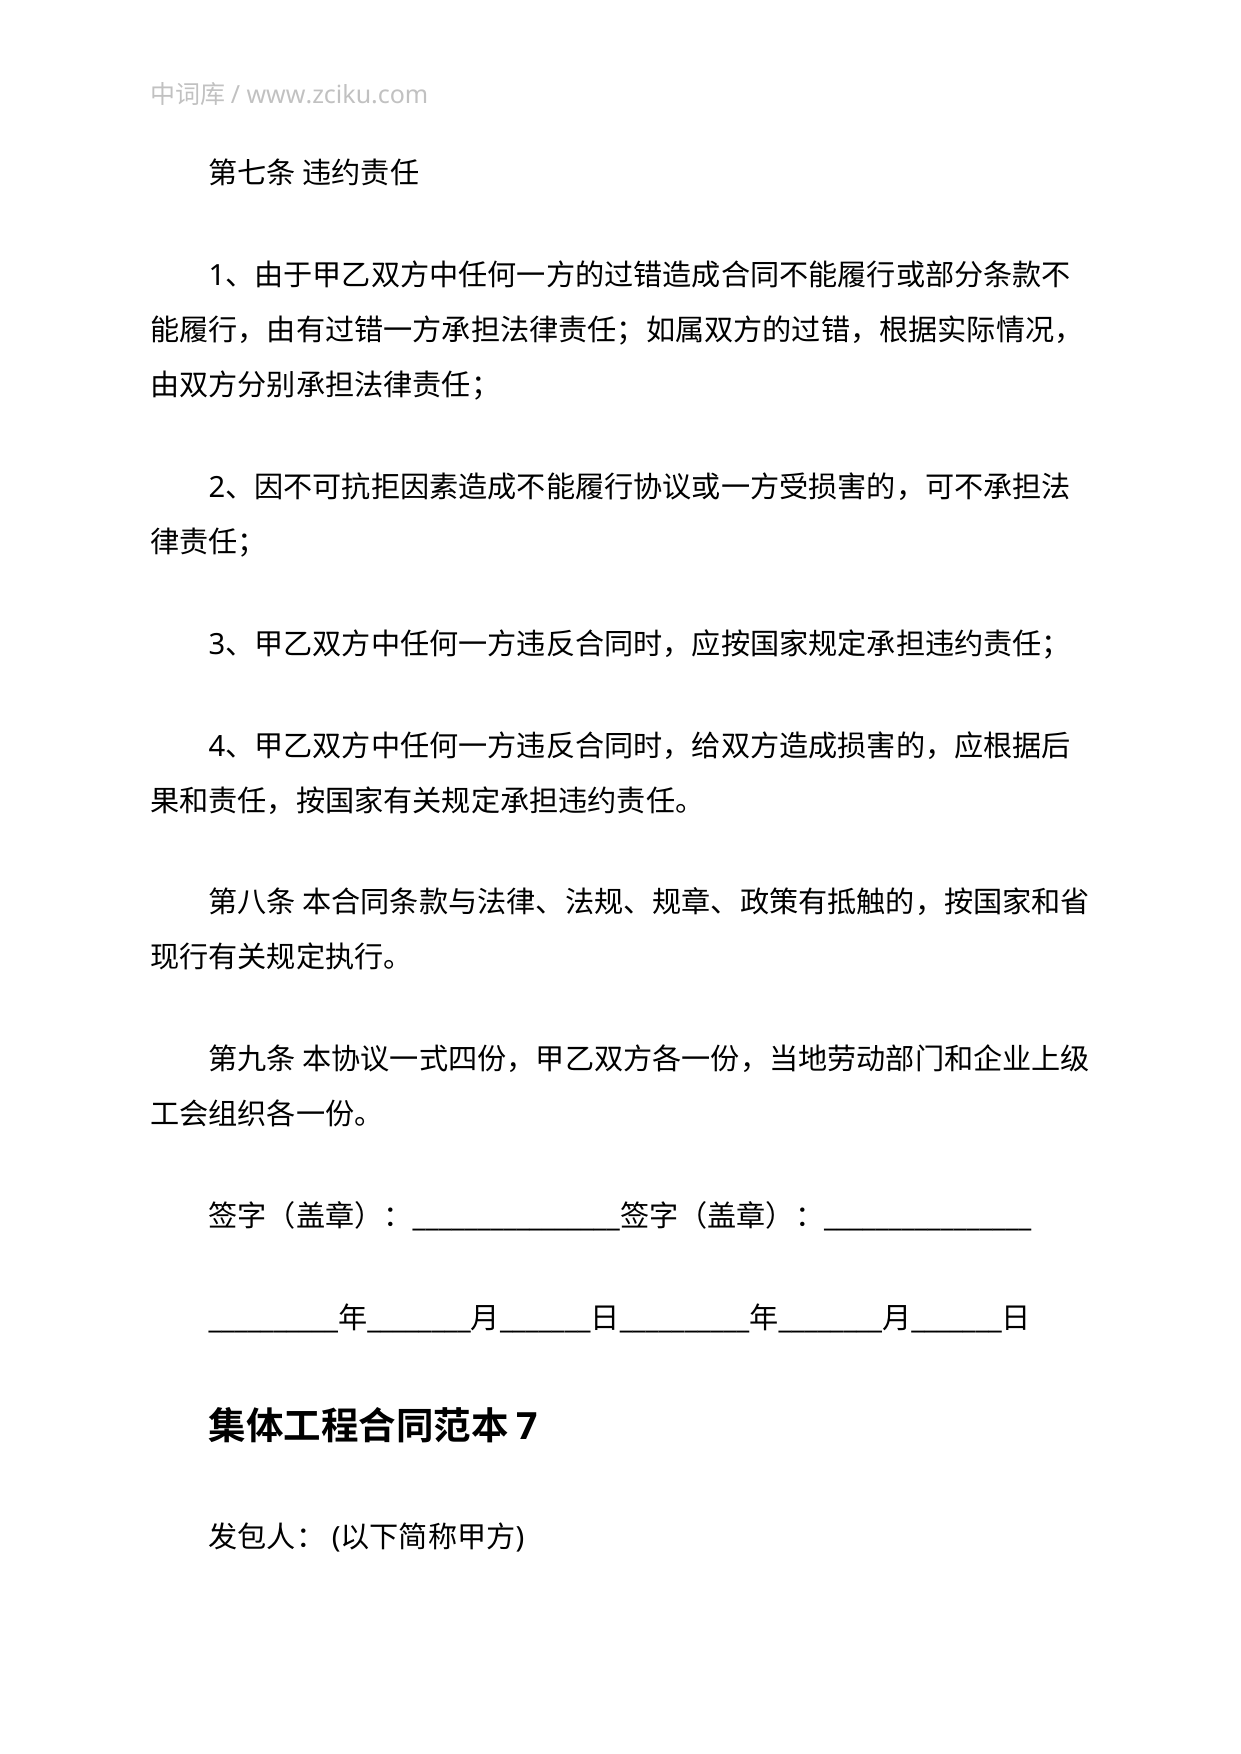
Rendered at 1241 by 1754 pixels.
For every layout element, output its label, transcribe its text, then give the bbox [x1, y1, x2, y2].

text 第七条 违约责任 [150, 150, 1090, 192]
text 4、甲乙双方中任何一方违反合同时，给双方造成损害的，应根据后果和责任，按国家有关规定承担违约责任。 [150, 722, 1090, 819]
text 第八条 本合同条款与法律、法规、规章、政策有抵触的，按国家和省现行有关规定执行。 [150, 879, 1090, 976]
text 2、因不可抗拒因素造成不能履行协议或一方受损害的，可不承担法律责任； [150, 463, 1090, 561]
text __________年________月_______日__________年________月_______日 [150, 1294, 1090, 1337]
text 1、由于甲乙双方中任何一方的过错造成合同不能履行或部分条款不能履行，由有过错一方承担法律责任；如属双方的过错，根据实际情况，由双方分别承担法律责任； [150, 252, 1090, 404]
text 发包人： (以下简称甲方) [150, 1514, 1090, 1556]
text 集体工程合同范本7 [150, 1396, 1090, 1451]
text 签字（盖章）：________________签字（盖章）：________________ [150, 1192, 1090, 1235]
text 第九条 本协议一式四份，甲乙双方各一份，当地劳动部门和企业上级工会组织各一份。 [150, 1036, 1090, 1133]
text 3、甲乙双方中任何一方违反合同时，应按国家规定承担违约责任； [150, 620, 1090, 663]
